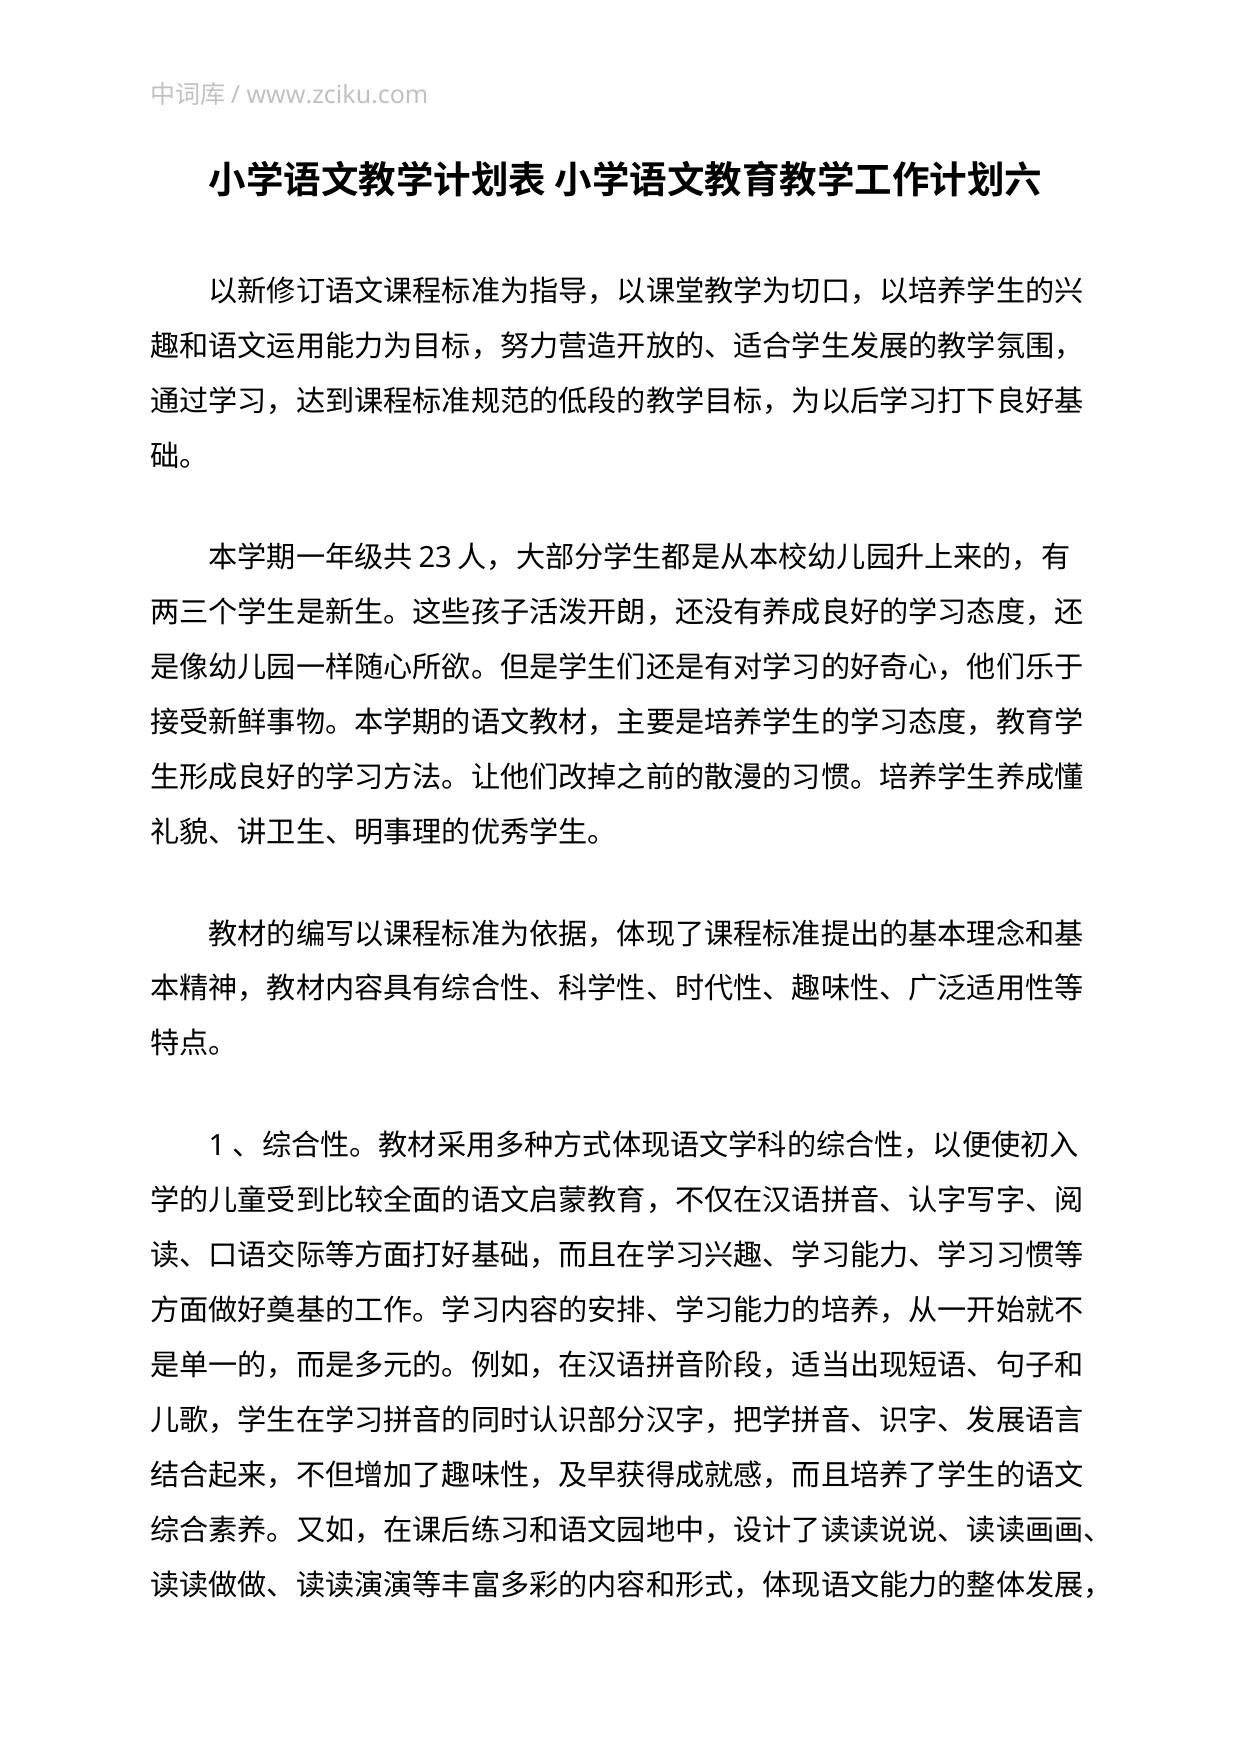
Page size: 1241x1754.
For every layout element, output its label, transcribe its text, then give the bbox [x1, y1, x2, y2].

text 以新修订语文课程标准为指导，以课堂教学为切口，以培养学生的兴趣和语文运用能力为目标，努力营造开放的、适合学生发展的教学氛围，通过学习，达到课程标准规范的低段的教学目标，为以后学习打下良好基础。 [150, 267, 1090, 474]
text 本学期一年级共23人，大部分学生都是从本校幼儿园升上来的，有两三个学生是新生。这些孩子活泼开朗，还没有养成良好的学习态度，还是像幼儿园一样随心所欲。但是学生们还是有对学习的好奇心，他们乐于接受新鲜事物。本学期的语文教材，主要是培养学生的学习态度，教育学生形成良好的学习方法。让他们改掉之前的散漫的习惯。培养学生养成懂礼貌、讲卫生、明事理的优秀学生。 [150, 534, 1090, 851]
text 小学语文教学计划表 小学语文教育教学工作计划六 [150, 150, 1090, 204]
text 教材的编写以课程标准为依据，体现了课程标准提出的基本理念和基本精神，教材内容具有综合性、科学性、时代性、趣味性、广泛适用性等特点。 [150, 910, 1090, 1062]
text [150, 1122, 1090, 1603]
